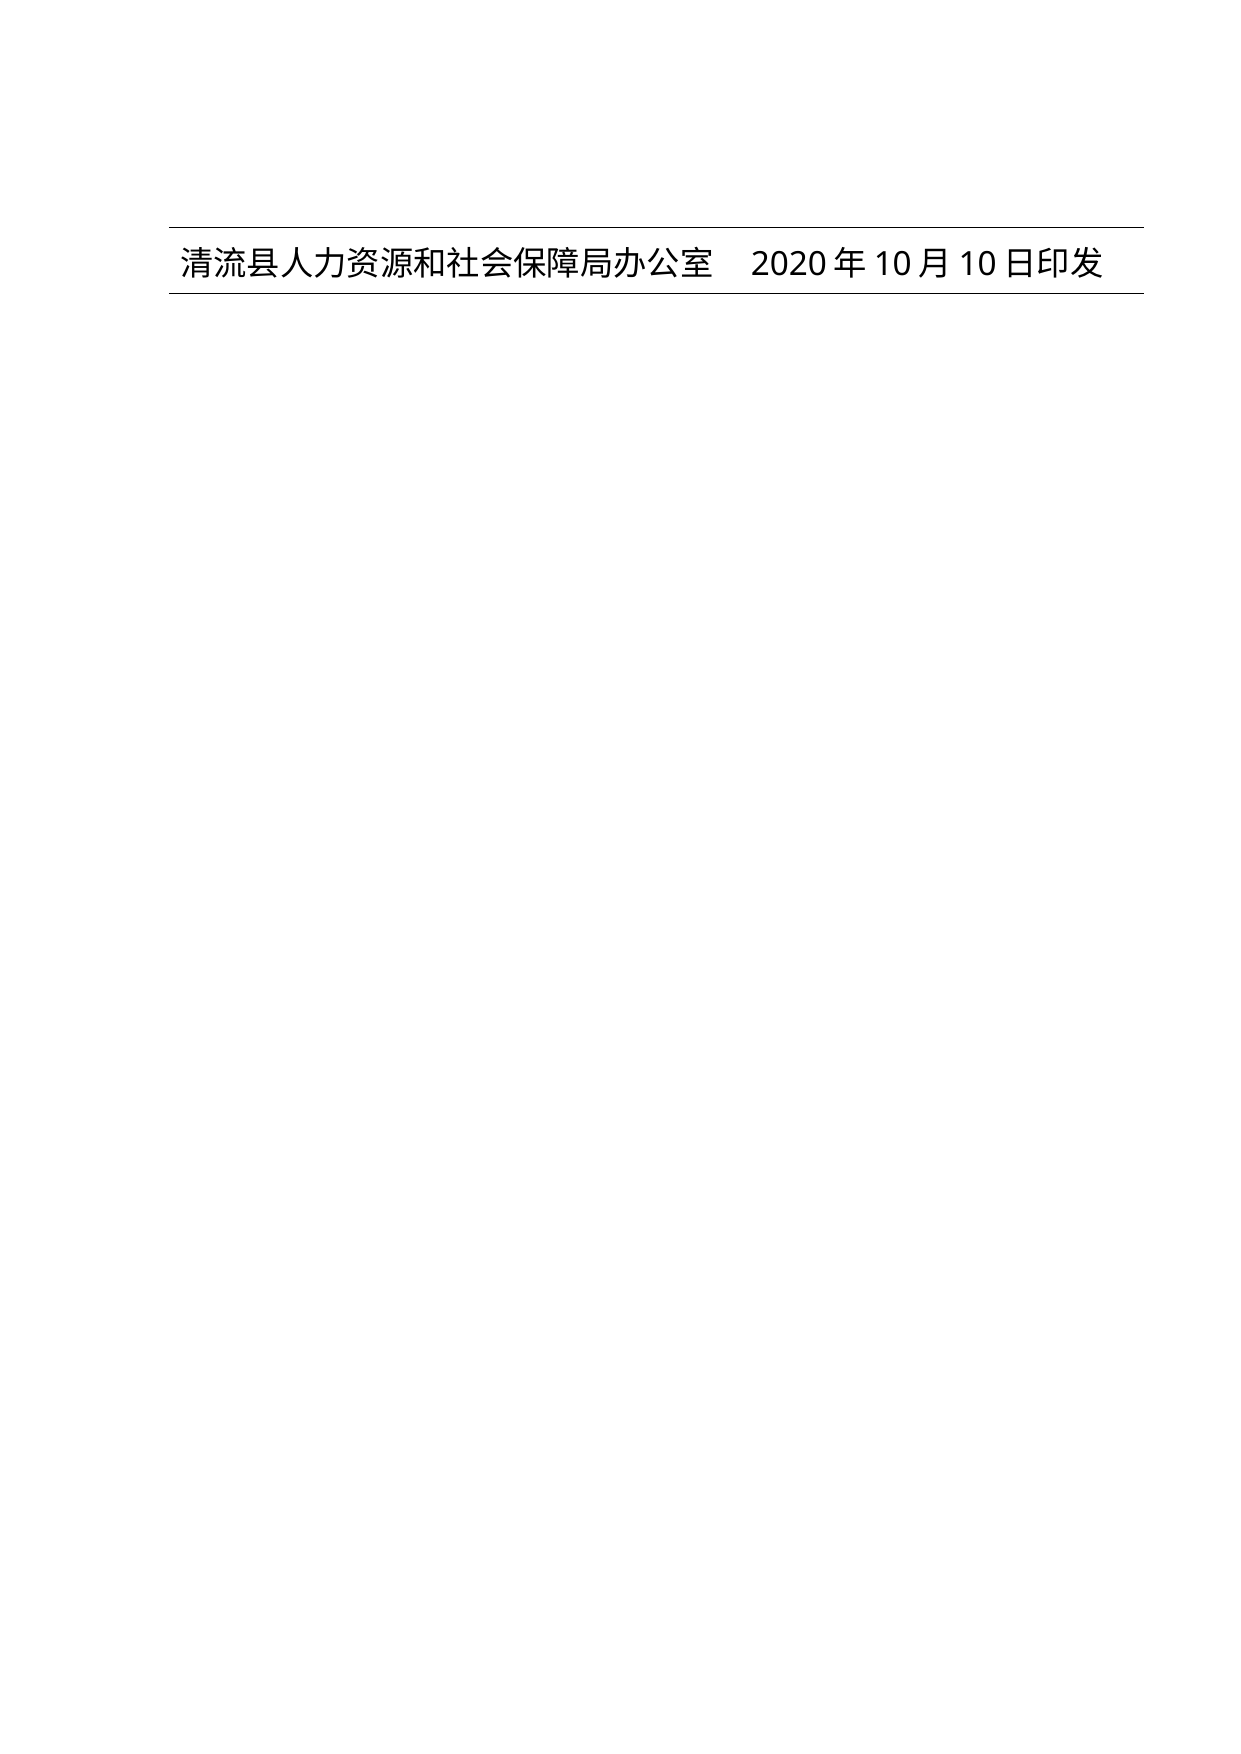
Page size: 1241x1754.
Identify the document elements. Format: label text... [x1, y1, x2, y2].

table_header 清流县人力资源和社会保障局办公室 2020年10月10日印发 [169, 228, 1144, 293]
